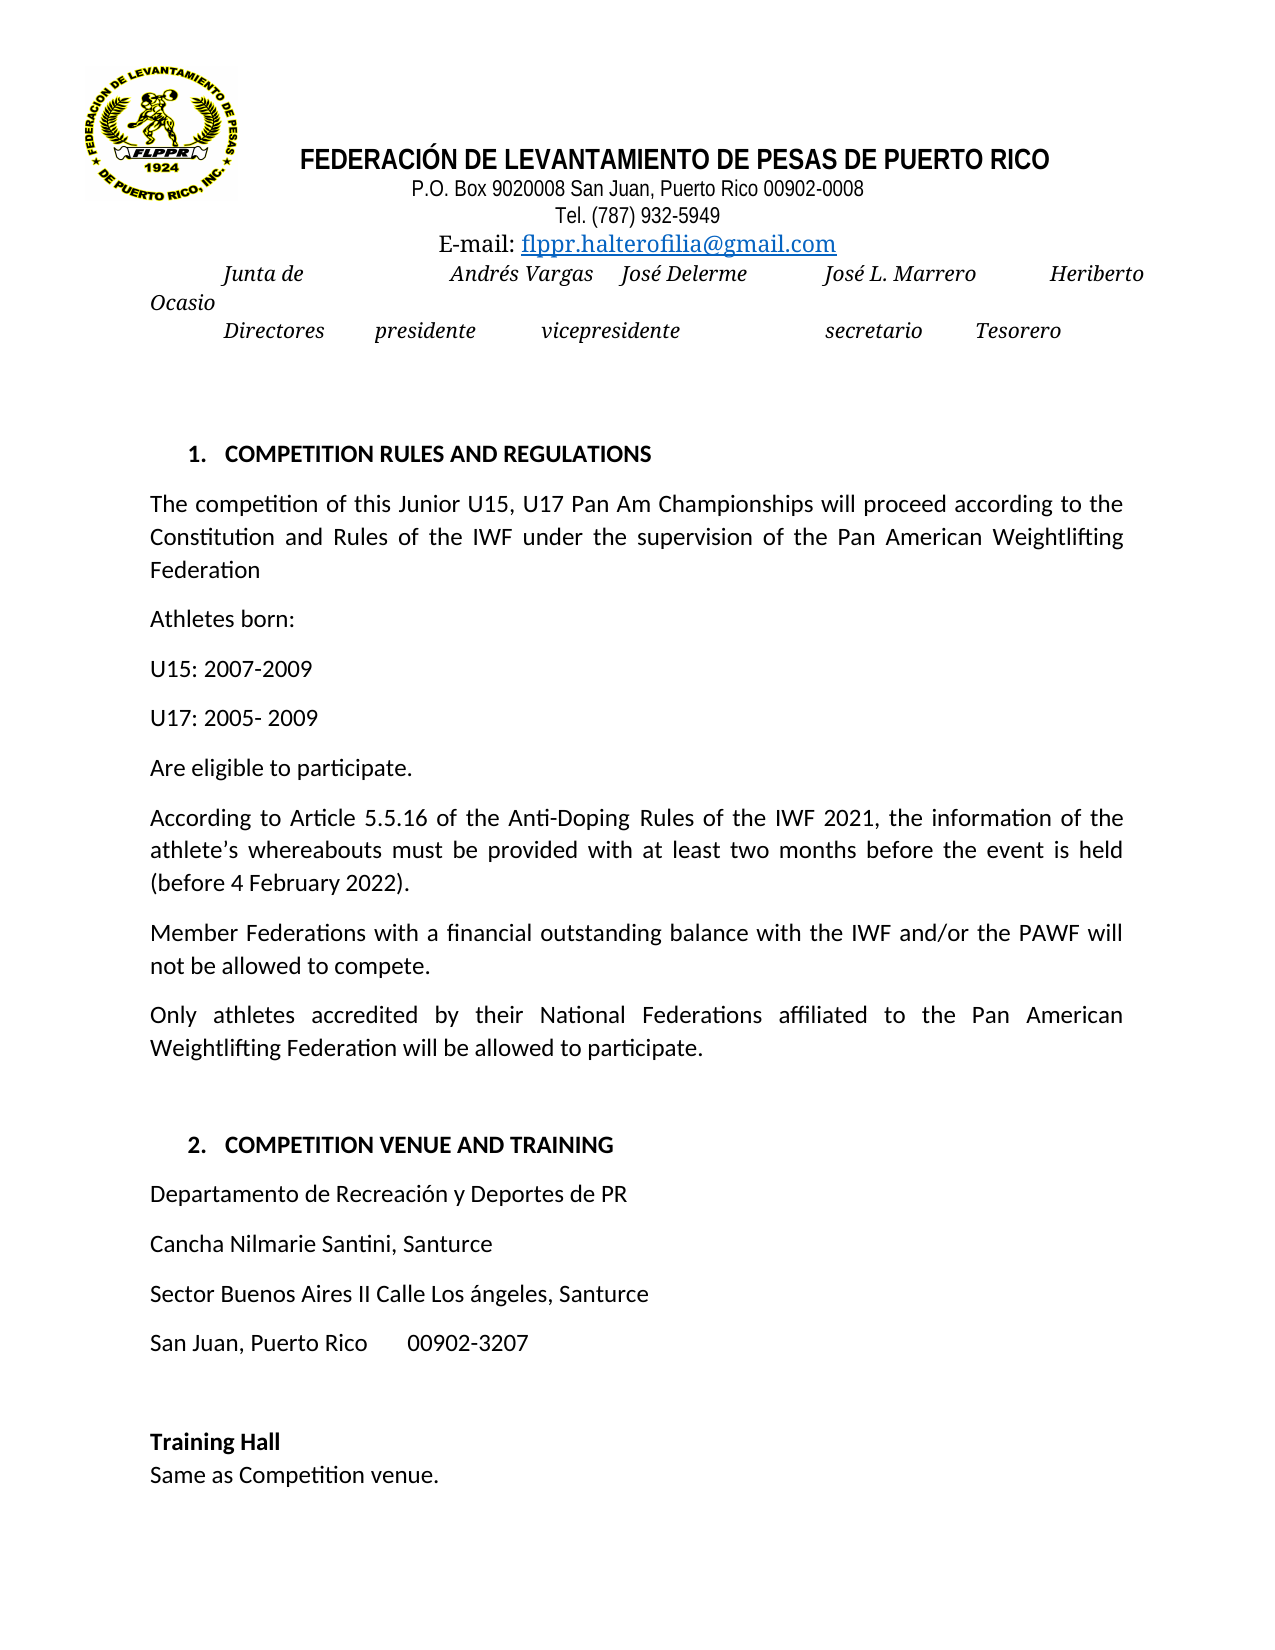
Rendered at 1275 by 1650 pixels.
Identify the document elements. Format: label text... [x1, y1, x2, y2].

list COMPETITION RULES AND REGULATIONS [187, 438, 1125, 469]
text Departamento de Recreación y Deportes de PR [150, 1178, 1125, 1209]
text U15: 2007-2009 [150, 653, 1125, 683]
list COMPETITION VENUE AND TRAINING [187, 1129, 1125, 1159]
text Are eligible to participate. [150, 752, 1125, 783]
text Training Hall [150, 1426, 1125, 1457]
text Athletes born: [150, 603, 1125, 634]
picture [84, 66, 238, 201]
text Cancha Nilmarie Santini, Santurce [150, 1228, 1125, 1259]
text Same as Competition venue. [150, 1459, 1125, 1490]
text Member Federations with a financial outstanding balance with the IWF and/or the PAWF will not be allowed to compete. [150, 917, 1125, 981]
text San Juan, Puerto Rico 00902-3207 [150, 1327, 1125, 1358]
text U17: 2005- 2009 [150, 702, 1125, 733]
text According to Article 5.5.16 of the Anti-Doping Rules of the IWF 2021, the information of the athlete’s whereabouts must be provided with at least two months before the event is held (before 4 February 2022). [150, 802, 1125, 898]
text The competition of this Junior U15, U17 Pan Am Championships will proceed according to the Constitution and Rules of the IWF under the supervision of the Pan American Weightlifting Federation [150, 488, 1125, 584]
text Only athletes accredited by their National Federations affiliated to the Pan American Weightlifting Federation will be allowed to participate. [150, 999, 1125, 1063]
text Sector Buenos Aires II Calle Los ángeles, Santurce [150, 1278, 1125, 1308]
